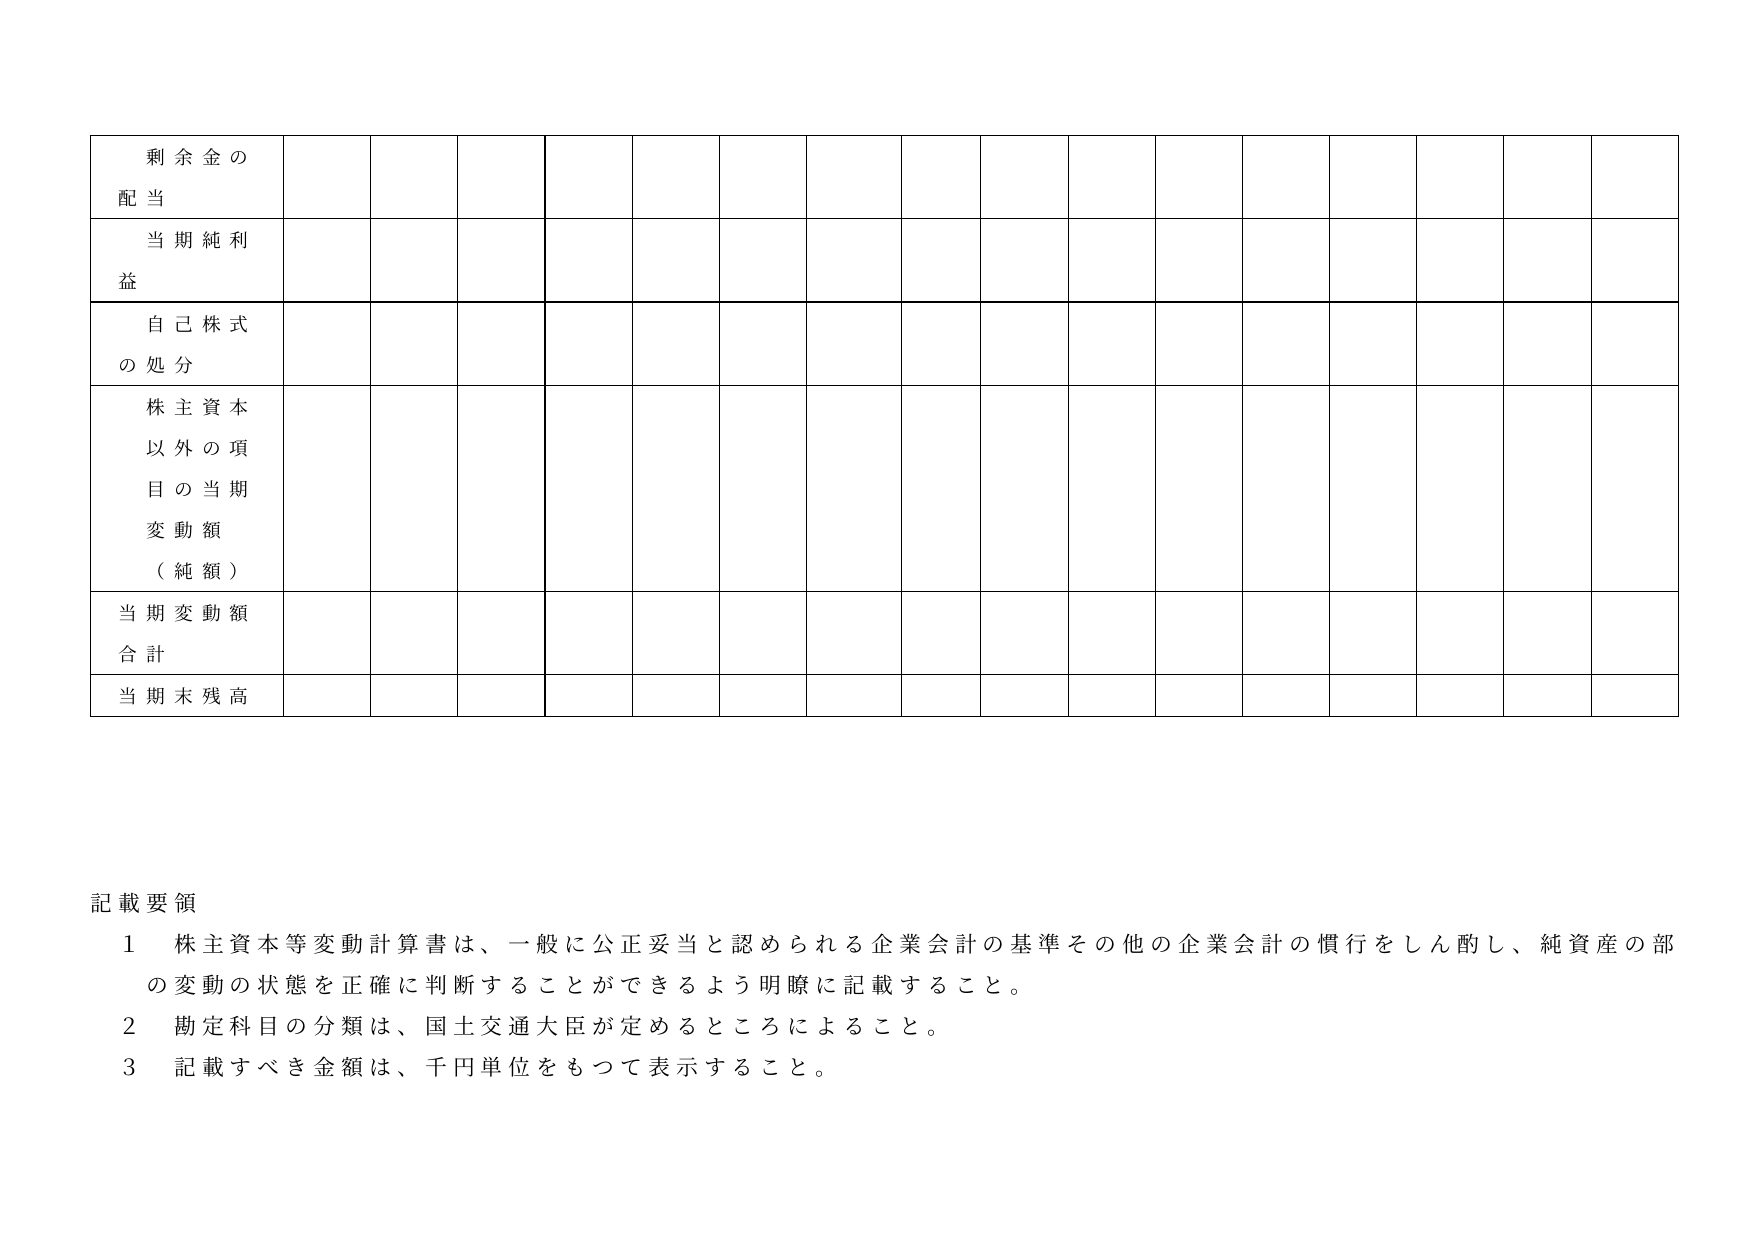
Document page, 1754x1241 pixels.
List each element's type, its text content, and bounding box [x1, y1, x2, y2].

table_cell [546, 675, 632, 716]
table_cell [902, 386, 980, 591]
table_cell [1069, 592, 1155, 674]
table_cell [1243, 303, 1329, 384]
table_cell [720, 386, 806, 591]
table_cell [546, 219, 632, 301]
table_cell [807, 136, 901, 218]
table_cell [1243, 675, 1329, 716]
table_cell [633, 675, 719, 716]
table_cell 当期末残高 [91, 675, 283, 716]
table_cell [1592, 136, 1678, 218]
table_cell [1504, 675, 1591, 716]
table_cell [371, 592, 457, 674]
table_cell [902, 219, 980, 301]
table_cell [284, 136, 370, 218]
table_cell [1592, 592, 1678, 674]
table_cell 剰余金の配当 [91, 136, 283, 218]
table_cell [981, 386, 1068, 591]
table_cell [720, 303, 806, 384]
table_cell [1592, 219, 1678, 301]
table_cell 当期純利益 [91, 219, 283, 301]
table_cell [371, 386, 457, 591]
table_cell [546, 136, 632, 218]
table_cell [371, 675, 457, 716]
table_cell [720, 136, 806, 218]
table_cell [807, 219, 901, 301]
table_cell [720, 219, 806, 301]
table_cell [458, 136, 544, 218]
table_cell [1069, 136, 1155, 218]
table_cell [1504, 303, 1591, 384]
table_cell [1417, 592, 1503, 674]
table_cell 当期変動額合計 [91, 592, 283, 674]
table_cell [807, 592, 901, 674]
table_cell [1417, 386, 1503, 591]
table_cell [1243, 592, 1329, 674]
table_cell [1069, 219, 1155, 301]
table_cell [1069, 303, 1155, 384]
text ３ 記載すべき金額は、千円単位をもつて表示すること。 [115, 1045, 1681, 1086]
table_cell [633, 136, 719, 218]
table_cell [633, 303, 719, 384]
text １ 株主資本等変動計算書は、一般に公正妥当と認められる企業会計の基準その他の企業会計の慣行をしん酌し、純資産の部の変動の状態を正確に判断することができるよう明瞭に記載すること。 [115, 922, 1681, 1004]
table_cell [1330, 592, 1416, 674]
table_cell [458, 303, 544, 384]
table_cell [284, 219, 370, 301]
table_cell [902, 303, 980, 384]
table_cell [981, 303, 1068, 384]
table_cell [1417, 219, 1503, 301]
table_cell [284, 675, 370, 716]
table_cell [371, 303, 457, 384]
table_cell [1156, 136, 1242, 218]
table_cell [546, 303, 632, 384]
text ２ 勘定科目の分類は、国土交通大臣が定めるところによること。 [115, 1004, 1681, 1045]
table_cell [633, 592, 719, 674]
table_cell [981, 592, 1068, 674]
table_cell [1243, 219, 1329, 301]
table_cell [1417, 136, 1503, 218]
table_cell [1592, 303, 1678, 384]
table_cell [720, 592, 806, 674]
table_cell [458, 386, 544, 591]
table_cell [1330, 136, 1416, 218]
table_cell [981, 219, 1068, 301]
table_cell [1330, 386, 1416, 591]
table_cell [720, 675, 806, 716]
table_cell [981, 136, 1068, 218]
table_cell [1504, 219, 1591, 301]
table_cell [458, 675, 544, 716]
table_cell [1243, 386, 1329, 591]
table_cell [1504, 136, 1591, 218]
table_cell [284, 303, 370, 384]
table_cell [546, 386, 632, 591]
table_cell [981, 675, 1068, 716]
table_cell [1504, 592, 1591, 674]
table_cell [1504, 386, 1591, 591]
table_cell [1417, 303, 1503, 384]
table_cell [1156, 592, 1242, 674]
table_cell [633, 386, 719, 591]
table_cell 株主資本以外の項目の当期変動額（純額） [91, 386, 283, 591]
table_cell [902, 592, 980, 674]
table_cell [371, 136, 457, 218]
table_cell [1592, 675, 1678, 716]
table_cell [1417, 675, 1503, 716]
table_cell [1243, 136, 1329, 218]
table_cell [1156, 219, 1242, 301]
table_cell [284, 386, 370, 591]
table_cell 自己株式の処分 [91, 303, 283, 384]
table_cell [458, 592, 544, 674]
table_cell [1330, 675, 1416, 716]
table_cell [458, 219, 544, 301]
table_cell [1592, 386, 1678, 591]
table_cell [1156, 675, 1242, 716]
table_cell [1069, 386, 1155, 591]
table_cell [1330, 219, 1416, 301]
table_cell [546, 592, 632, 674]
table_cell [1330, 303, 1416, 384]
table_cell [1069, 675, 1155, 716]
table_cell [807, 675, 901, 716]
table_cell [633, 219, 719, 301]
table_cell [284, 592, 370, 674]
table_cell [902, 136, 980, 218]
table_cell [902, 675, 980, 716]
table_cell [371, 219, 457, 301]
text 記載要領 [90, 881, 1681, 922]
table_cell [807, 386, 901, 591]
table_cell [807, 303, 901, 384]
table_cell [1156, 303, 1242, 384]
table_cell [1156, 386, 1242, 591]
